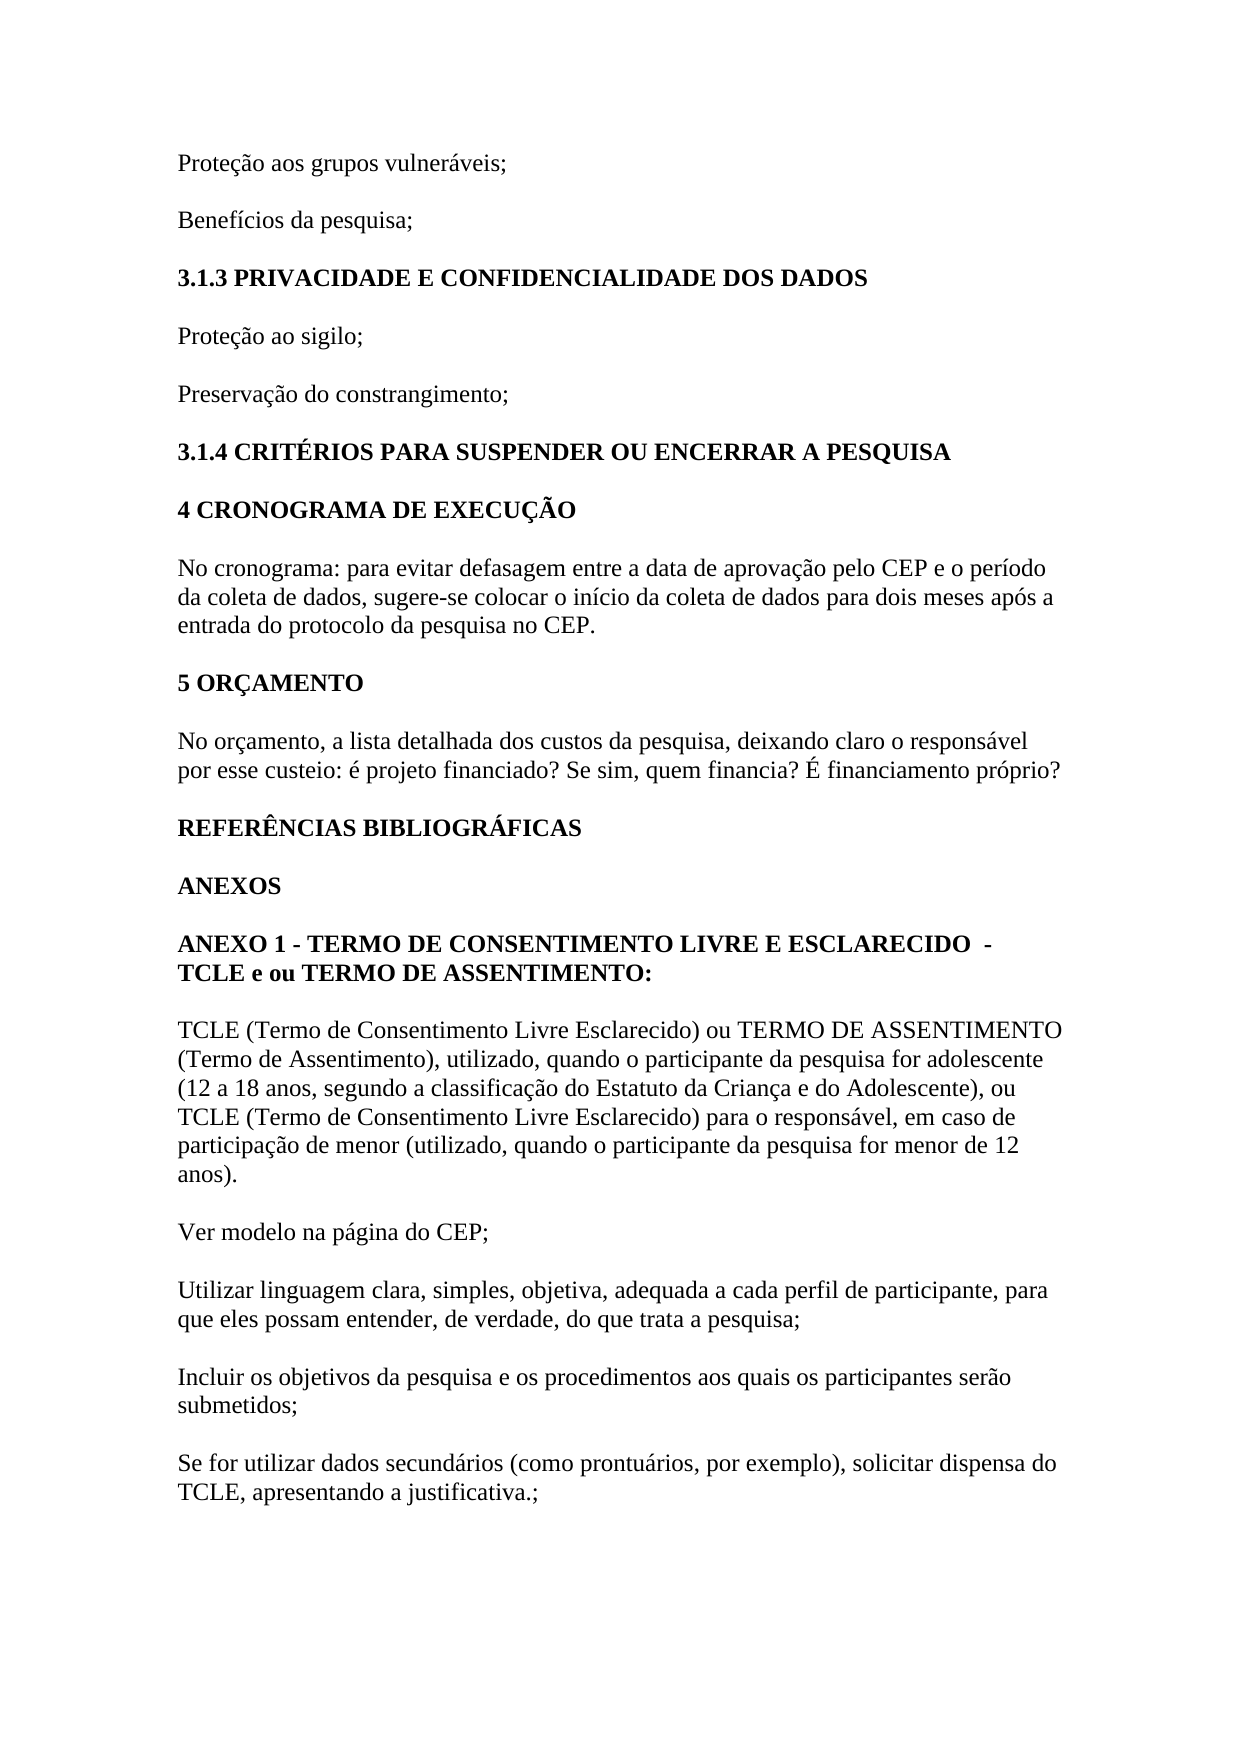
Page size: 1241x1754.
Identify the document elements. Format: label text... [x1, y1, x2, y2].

text No orçamento, a lista detalhada dos custos da pesquisa, deixando claro o responsável por esse custeio: é projeto financiado? Se sim, quem financia? É financiamento próprio? [177, 726, 1063, 784]
text ANEXOS [177, 871, 1063, 900]
text No cronograma: para evitar defasagem entre a data de aprovação pelo CEP e o período da coleta de dados, sugere-se colocar o início da coleta de dados para dois meses após a entrada do protocolo da pesquisa no CEP. [177, 553, 1063, 639]
text REFERÊNCIAS BIBLIOGRÁFICAS [177, 813, 1063, 842]
text Proteção aos grupos vulneráveis; [177, 148, 1063, 176]
text 4 CRONOGRAMA DE EXECUÇÃO [177, 495, 1063, 524]
text 3.1.3 PRIVACIDADE E CONFIDENCIALIDADE DOS DADOS [177, 263, 1063, 292]
text 3.1.4 CRITÉRIOS PARA SUSPENDER OU ENCERRAR A PESQUISA [177, 437, 1063, 466]
text TCLE (Termo de Consentimento Livre Esclarecido) ou TERMO DE ASSENTIMENTO (Termo de Assentimento), utilizado, quando o participante da pesquisa for adolescente (12 a 18 anos, segundo a classificação do Estatuto da Criança e do Adolescente), ou TCLE (Termo de Consentimento Livre Esclarecido) para o responsável, em caso de participação de menor (utilizado, quando o participante da pesquisa for menor de 12 anos). [177, 1016, 1063, 1188]
text Utilizar linguagem clara, simples, objetiva, adequada a cada perfil de participante, para que eles possam entender, de verdade, do que trata a pesquisa; [177, 1275, 1063, 1333]
text Benefícios da pesquisa; [177, 206, 1063, 234]
text Incluir os objetivos da pesquisa e os procedimentos aos quais os participantes serão submetidos; [177, 1362, 1063, 1419]
text 5 ORÇAMENTO [177, 668, 1063, 697]
text ANEXO 1 - TERMO DE CONSENTIMENTO LIVRE E ESCLARECIDO - TCLE e ou TERMO DE ASSENTIMENTO: [177, 929, 1063, 986]
text Preservação do constrangimento; [177, 379, 1063, 408]
text Ver modelo na página do CEP; [177, 1217, 1063, 1246]
text Se for utilizar dados secundários (como prontuários, por exemplo), solicitar dispensa do TCLE, apresentando a justificativa.; [177, 1448, 1063, 1506]
text Proteção ao sigilo; [177, 321, 1063, 350]
